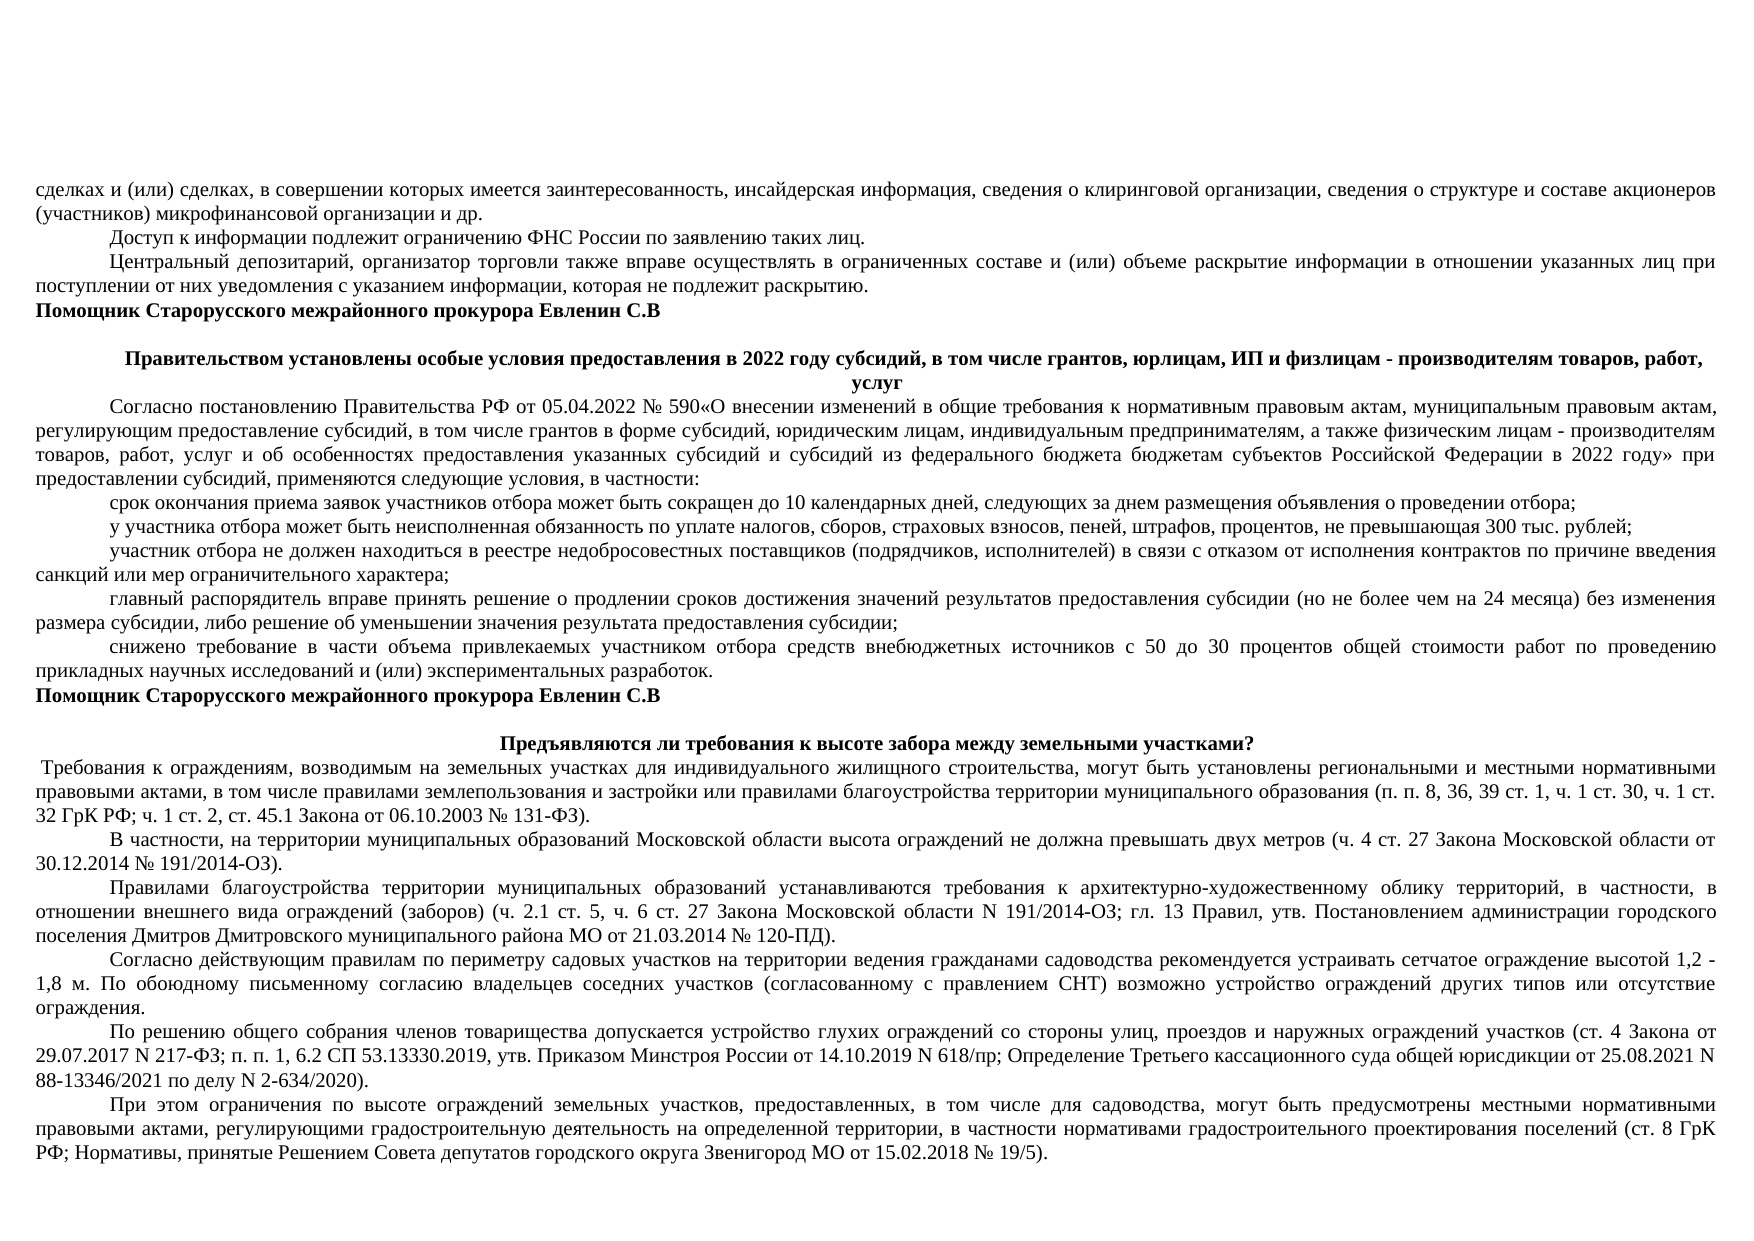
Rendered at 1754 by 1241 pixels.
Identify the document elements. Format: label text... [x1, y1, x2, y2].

text По решению общего собрания членов товарищества допускается устройство глухих ограждений со стороны улиц, проездов и наружных ограждений участков (ст. 4 Закона от 29.07.2017 N 217-ФЗ; п. п. 1, 6.2 СП 53.13330.2019, утв. Приказом Минстроя России от 14.10.2019 N 618/пр; Определение Третьего кассационного суда общей юрисдикции от 25.08.2021 N 88-13346/2021 по делу N 2-634/2020). [35, 1019, 1718, 1092]
text Согласно постановлению Правительства РФ от 05.04.2022 № 590«О внесении изменений в общие требования к нормативным правовым актам, муниципальным правовым актам, регулирующим предоставление субсидий, в том числе грантов в форме субсидий, юридическим лицам, индивидуальным предпринимателям, а также физическим лицам - производителям товаров, работ, услуг и об особенностях предоставления указанных субсидий и субсидий из федерального бюджета бюджетам субъектов Российской Федерации в 2022 году» при предоставлении субсидий, применяются следующие условия, в частности: [35, 394, 1718, 490]
text Предъявляются ли требования к высоте забора между земельными участками? [35, 731, 1718, 755]
text В частности, на территории муниципальных образований Московской области высота ограждений не должна превышать двух метров (ч. 4 ст. 27 Закона Московской области от 30.12.2014 № 191/2014-ОЗ). [35, 827, 1718, 875]
text Помощник Старорусского межрайонного прокурора Евленин С.В [35, 682, 1718, 707]
text срок окончания приема заявок участников отбора может быть сокращен до 10 календарных дней, следующих за днем размещения объявления о проведении отбора; [35, 490, 1718, 514]
text Согласно действующим правилам по периметру садовых участков на территории ведения гражданами садоводства рекомендуется устраивать сетчатое ограждение высотой 1,2 - 1,8 м. По обоюдному письменному согласию владельцев соседних участков (согласованному с правлением СНТ) возможно устройство ограждений других типов или отсутствие ограждения. [35, 947, 1718, 1019]
text При этом ограничения по высоте ограждений земельных участков, предоставленных, в том числе для садоводства, могут быть предусмотрены местными нормативными правовыми актами, регулирующими градостроительную деятельность на определенной территории, в частности нормативами градостроительного проектирования поселений (ст. 8 ГрК РФ; Нормативы, принятые Решением Совета депутатов городского округа Звенигород МО от 15.02.2018 № 19/5). [35, 1092, 1718, 1164]
text участник отбора не должен находиться в реестре недобросовестных поставщиков (подрядчиков, исполнителей) в связи с отказом от исполнения контрактов по причине введения санкций или мер ограничительного характера; [35, 538, 1718, 586]
text снижено требование в части объема привлекаемых участником отбора средств внебюджетных источников с 50 до 30 процентов общей стоимости работ по проведению прикладных научных исследований и (или) экспериментальных разработок. [35, 634, 1718, 682]
text Правительством установлены особые условия предоставления в 2022 году субсидий, в том числе грантов, юрлицам, ИП и физлицам - производителям товаров, работ, услуг [35, 346, 1718, 394]
text Доступ к информации подлежит ограничению ФНС России по заявлению таких лиц. [35, 225, 1718, 249]
text Центральный депозитарий, организатор торговли также вправе осуществлять в ограниченных составе и (или) объеме раскрытие информации в отношении указанных лиц при поступлении от них уведомления с указанием информации, которая не подлежит раскрытию. [35, 249, 1718, 297]
text Помощник Старорусского межрайонного прокурора Евленин С.В [35, 297, 1718, 322]
text главный распорядитель вправе принять решение о продлении сроков достижения значений результатов предоставления субсидии (но не более чем на 24 месяца) без изменения размера субсидии, либо решение об уменьшении значения результата предоставления субсидии; [35, 586, 1718, 634]
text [35, 177, 1718, 225]
text Правилами благоустройства территории муниципальных образований устанавливаются требования к архитектурно-художественному облику территорий, в частности, в отношении внешнего вида ограждений (заборов) (ч. 2.1 ст. 5, ч. 6 ст. 27 Закона Московской области N 191/2014-ОЗ; гл. 13 Правил, утв. Постановлением администрации городского поселения Дмитров Дмитровского муниципального района МО от 21.03.2014 № 120-ПД). [35, 875, 1718, 947]
text Требования к ограждениям, возводимым на земельных участках для индивидуального жилищного строительства, могут быть установлены региональными и местными нормативными правовыми актами, в том числе правилами землепользования и застройки или правилами благоустройства территории муниципального образования (п. п. 8, 36, 39 ст. 1, ч. 1 ст. 30, ч. 1 ст. 32 ГрК РФ; ч. 1 ст. 2, ст. 45.1 Закона от 06.10.2003 № 131-ФЗ). [35, 755, 1718, 827]
text у участника отбора может быть неисполненная обязанность по уплате налогов, сборов, страховых взносов, пеней, штрафов, процентов, не превышающая 300 тыс. рублей; [35, 514, 1718, 538]
